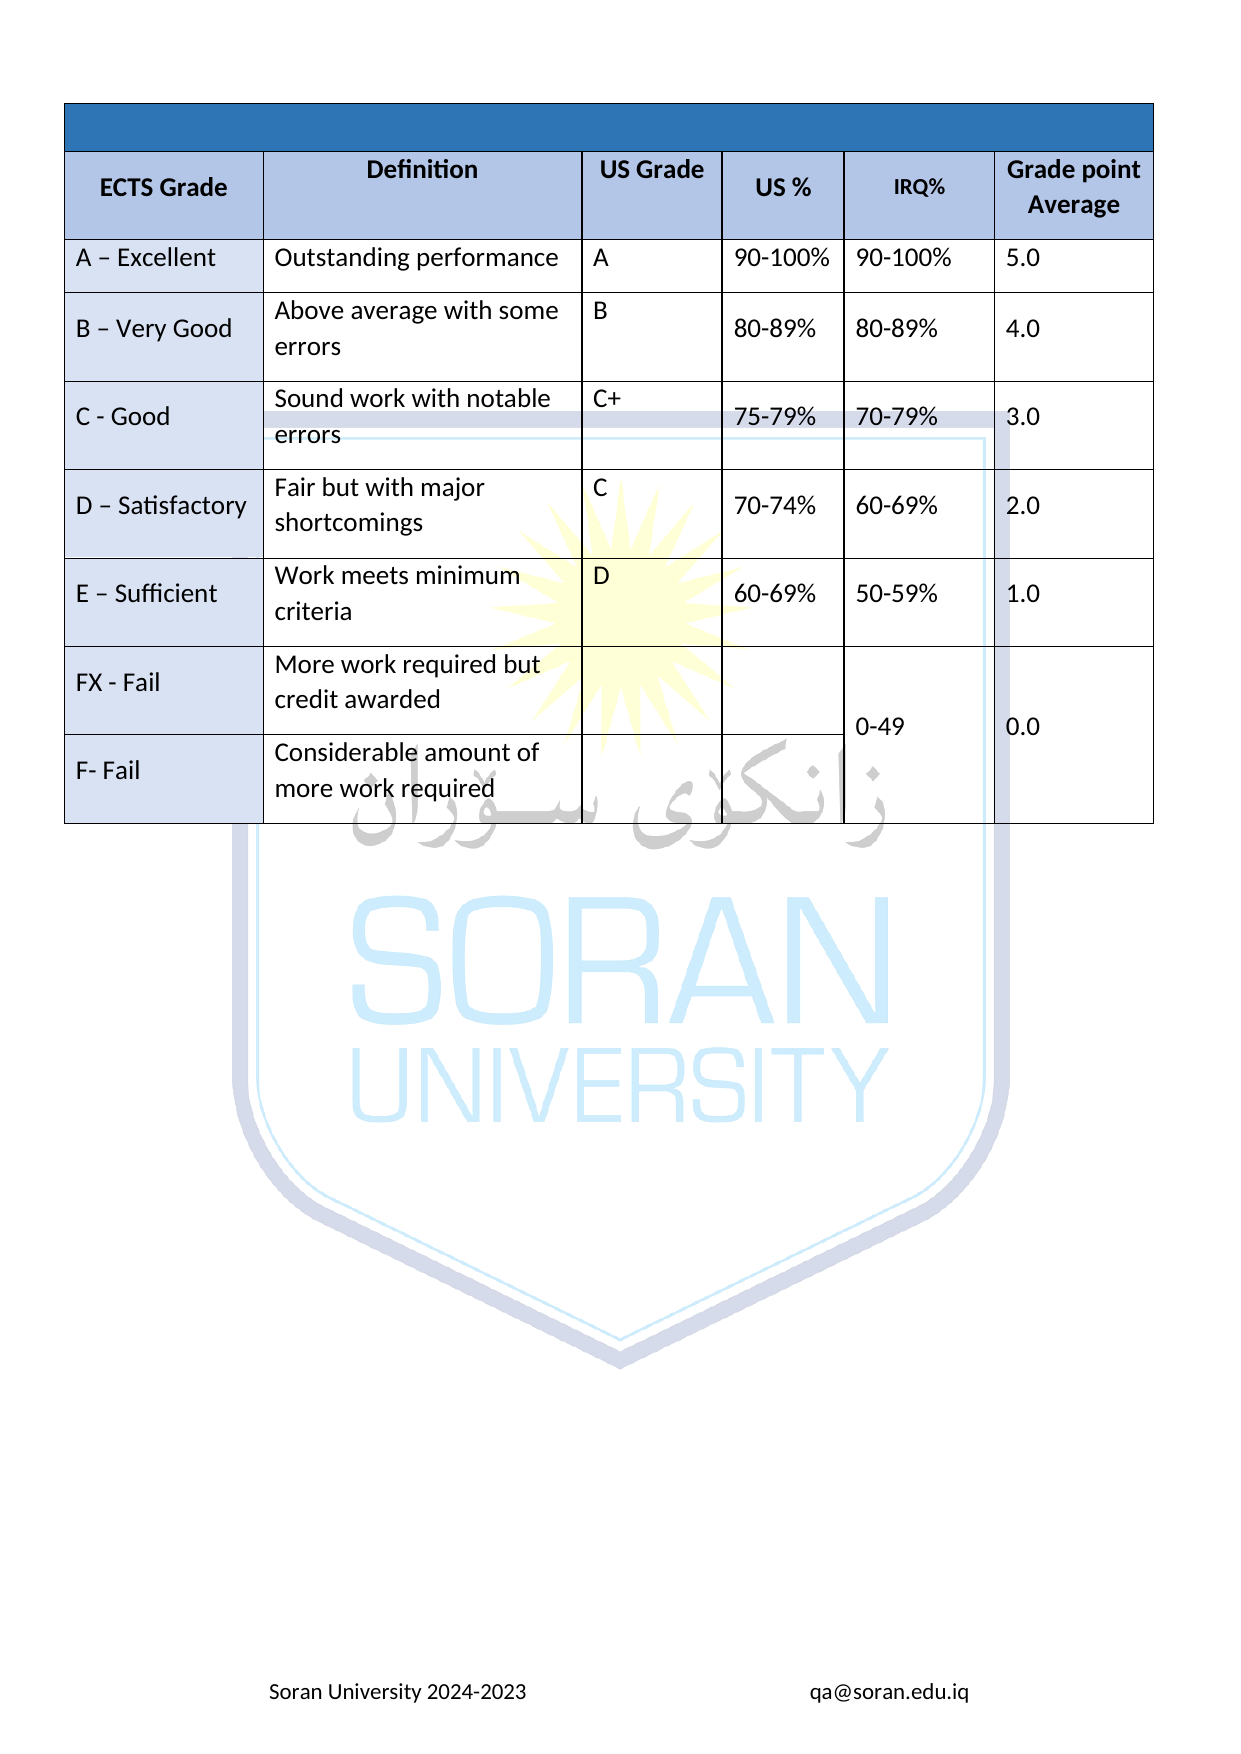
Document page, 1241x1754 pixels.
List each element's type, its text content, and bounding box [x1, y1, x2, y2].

table_cell [723, 647, 843, 734]
table_cell 60-69% [845, 470, 994, 557]
table_cell Above average with some errors [264, 293, 581, 381]
table_cell 90-100% [723, 240, 843, 292]
table_cell A [583, 240, 721, 292]
picture [75, 163, 1166, 1617]
table_cell 4.0 [995, 293, 1153, 381]
table_cell IRQ% [845, 152, 994, 239]
table_cell FX - Fail [65, 647, 263, 734]
table_cell F- Fail [65, 735, 263, 823]
table_cell 80-89% [723, 293, 843, 381]
table_cell US Grade [583, 152, 721, 239]
table_cell C+ [583, 382, 721, 469]
table_cell Considerable amount of more work required [264, 735, 581, 823]
table_cell [583, 735, 721, 823]
table_cell D [583, 559, 721, 646]
table_cell C [583, 470, 721, 557]
table_cell 1.0 [995, 559, 1153, 646]
table_cell [723, 735, 843, 823]
table_cell 3.0 [995, 382, 1153, 469]
table_cell C - Good [65, 382, 263, 469]
table_cell 75-79% [723, 382, 843, 469]
table_cell 2.0 [995, 470, 1153, 557]
table_cell [583, 647, 721, 734]
table_cell 70-74% [723, 470, 843, 557]
table_cell E – Sufficient [65, 559, 263, 646]
table_cell Work meets minimum criteria [264, 559, 581, 646]
table_cell B [583, 293, 721, 381]
table_cell 5.0 [995, 240, 1153, 292]
table_cell 80-89% [845, 293, 994, 381]
table_cell ECTS Grade [65, 152, 263, 239]
table_cell 90-100% [845, 240, 994, 292]
table_cell Fair but with major shortcomings [264, 470, 581, 557]
table_cell Definition [264, 152, 581, 239]
table_cell Sound work with notable errors [264, 382, 581, 469]
table_cell 0.0 [995, 647, 1153, 823]
table_cell A – Excellent [65, 240, 263, 292]
table_cell 0-49 [845, 647, 994, 823]
table_cell Outstanding performance [264, 240, 581, 292]
table_cell More work required but credit awarded [264, 647, 581, 734]
table_cell 60-69% [723, 559, 843, 646]
table_cell 70-79% [845, 382, 994, 469]
table_cell D – Satisfactory [65, 470, 263, 557]
table_cell Grade point Average [995, 152, 1153, 239]
table_cell B – Very Good [65, 293, 263, 381]
table_cell 50-59% [845, 559, 994, 646]
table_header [65, 104, 1153, 151]
table_cell US % [723, 152, 843, 239]
